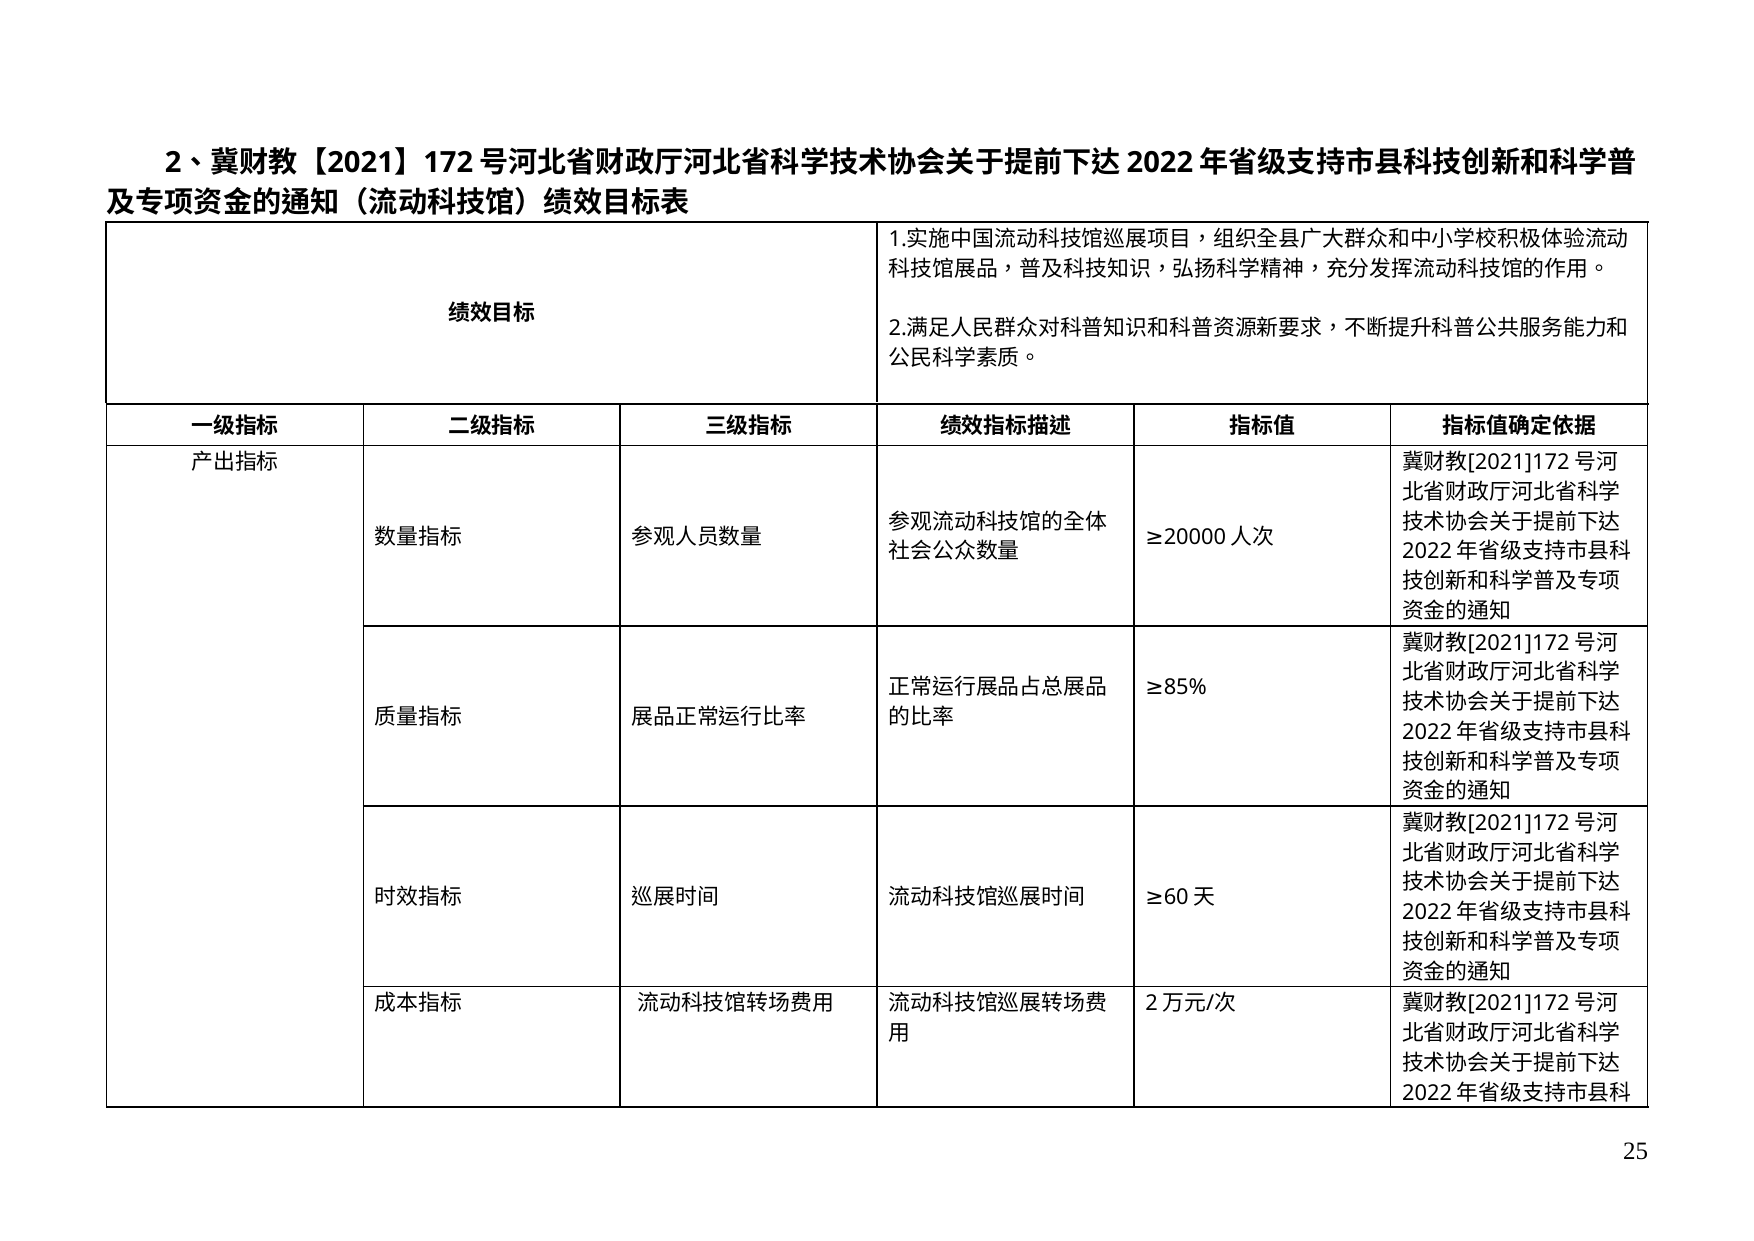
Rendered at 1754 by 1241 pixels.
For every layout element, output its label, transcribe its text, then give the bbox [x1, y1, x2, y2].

table_cell 产出指标 [107, 446, 363, 1106]
table_header 绩效指标描述 [878, 405, 1133, 444]
table_cell 2万元/次 [1135, 987, 1390, 1106]
table_cell 数量指标 [364, 446, 619, 625]
table_cell 参观人员数量 [621, 446, 876, 625]
table_cell 成本指标 [364, 987, 619, 1106]
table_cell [1391, 987, 1647, 1106]
table_header 二级指标 [364, 405, 619, 444]
table_header 绩效目标 [107, 223, 876, 401]
table_cell 时效指标 [364, 807, 619, 986]
table_header 指标值 [1135, 405, 1390, 444]
table_cell 冀财教[2021]172号河北省财政厅河北省科学技术协会关于提前下达2022年省级支持市县科技创新和科学普及专项资金的通知 [1391, 627, 1647, 805]
table_cell 流动科技馆巡展转场费用 [878, 987, 1133, 1106]
text 2、冀财教【2021】172号河北省财政厅河北省科学技术协会关于提前下达2022年省级支持市县科技创新和科学普及专项资金的通知（流动科技馆）绩效目标表 [106, 142, 1648, 221]
table_cell 巡展时间 [621, 807, 876, 986]
table_cell 质量指标 [364, 627, 619, 805]
table_header 三级指标 [621, 405, 876, 444]
table_header 一级指标 [107, 405, 363, 444]
table_cell 正常运行展品占总展品的比率 [878, 627, 1133, 805]
table_header 指标值确定依据 [1391, 405, 1647, 444]
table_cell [1391, 807, 1647, 986]
table_cell 展品正常运行比率 [621, 627, 876, 805]
table_header 1.实施中国流动科技馆巡展项目，组织全县广大群众和中小学校积极体验流动科技馆展品，普及科技知识，弘扬科学精神，充分发挥流动科技馆的作用。 2.满足人民群众对科普知识和科普资源新要求，不断提升科普公共服务能力和公民科学素质。 [878, 223, 1647, 401]
table_cell ≥60天 [1135, 807, 1390, 986]
table_cell ≥20000人次 [1135, 446, 1390, 625]
table_cell ≥85% [1135, 627, 1390, 805]
table_cell 流动科技馆巡展时间 [878, 807, 1133, 986]
table_cell 冀财教[2021]172号河北省财政厅河北省科学技术协会关于提前下达2022年省级支持市县科技创新和科学普及专项资金的通知 [1391, 446, 1647, 625]
table_cell 流动科技馆转场费用 [621, 987, 876, 1106]
table_cell 参观流动科技馆的全体社会公众数量 [878, 446, 1133, 625]
